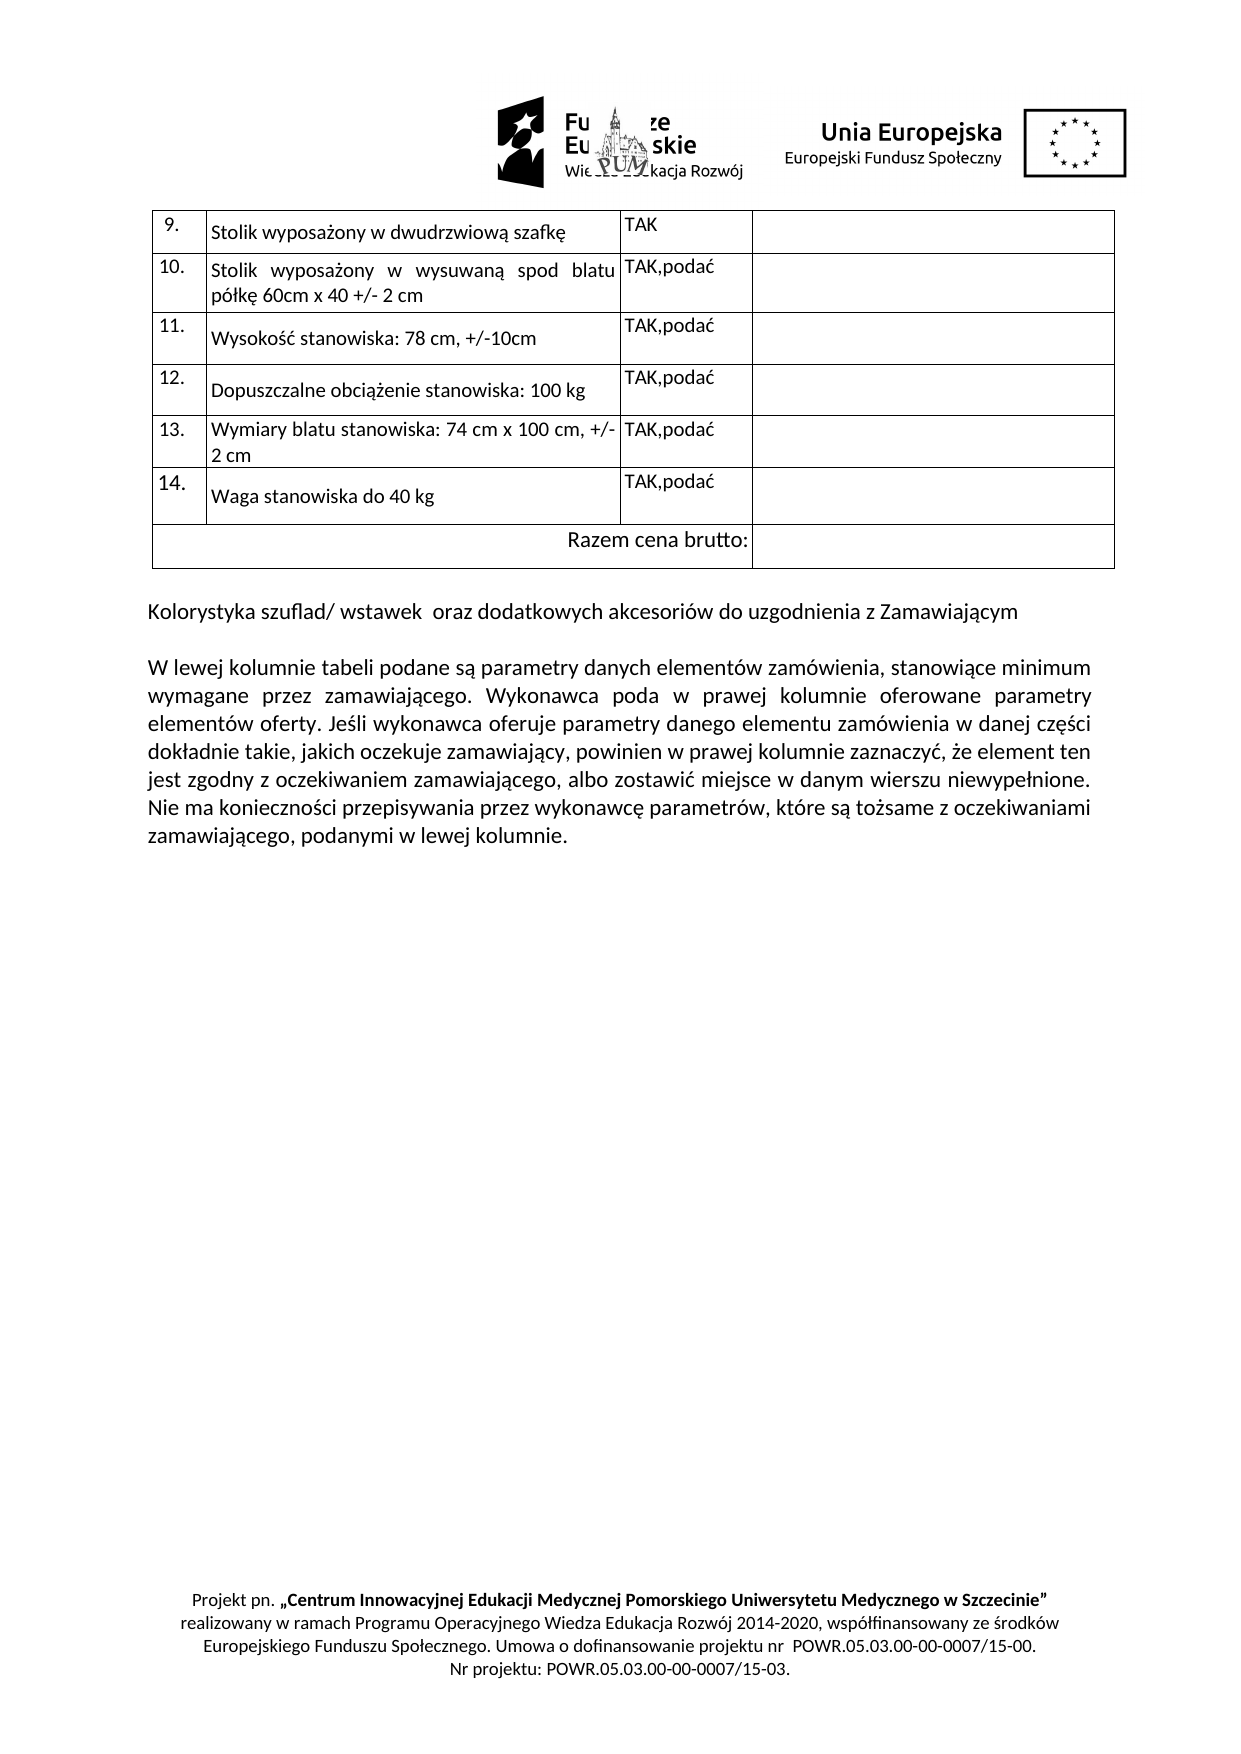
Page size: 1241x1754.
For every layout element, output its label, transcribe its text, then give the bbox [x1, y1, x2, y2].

table_cell [753, 211, 1114, 252]
text W lewej kolumnie tabeli podane są parametry danych elementów zamówienia, stanowiące minimum wymagane przez zamawiającego. Wykonawca poda w prawej kolumnie oferowane parametry elementów oferty. Jeśli wykonawca oferuje parametry danego elementu zamówienia w danej części dokładnie takie, jakich oczekuje zamawiający, powinien w prawej kolumnie zaznaczyć, że element ten jest zgodny z oczekiwaniem zamawiającego, albo zostawić miejsce w danym wierszu niewypełnione. Nie ma konieczności przepisywania przez wykonawcę parametrów, które są tożsame z oczekiwaniami zamawiającego, podanymi w lewej kolumnie. [148, 653, 1093, 849]
table_cell [153, 416, 206, 467]
table_cell [753, 525, 1114, 568]
table_cell Waga stanowiska do 40 kg [207, 468, 620, 524]
table_cell TAK,podać [621, 254, 752, 312]
table_cell TAK,podać [621, 416, 752, 467]
table_cell TAK,podać [621, 313, 752, 363]
table_cell [153, 313, 206, 363]
table_cell Stolik wyposażony w wysuwaną spod blatu półkę 60cm x 40 +/- 2 cm [207, 254, 620, 312]
table_cell [753, 254, 1114, 312]
table_cell Wymiary blatu stanowiska: 74 cm x 100 cm, +/- 2 cm [207, 416, 620, 467]
table_cell Razem cena brutto: [153, 525, 752, 568]
table_cell [753, 416, 1114, 467]
table_cell Wysokość stanowiska: 78 cm, +/-10cm [207, 313, 620, 363]
picture [475, 73, 1146, 210]
table_cell Stolik wyposażony w dwudrzwiową szafkę [207, 211, 620, 252]
table_cell [153, 211, 206, 252]
text Kolorystyka szuflad/ wstawek oraz dodatkowych akcesoriów do uzgodnienia z Zamawiającym [148, 597, 1093, 625]
table_cell TAK,podać [621, 468, 752, 524]
table_cell [753, 365, 1114, 415]
table_cell [153, 468, 206, 524]
table_cell TAK [621, 211, 752, 252]
table_cell [153, 365, 206, 415]
table_cell [153, 254, 206, 312]
table_cell [753, 468, 1114, 524]
table_cell [753, 313, 1114, 363]
table_cell TAK,podać [621, 365, 752, 415]
table_cell Dopuszczalne obciążenie stanowiska: 100 kg [207, 365, 620, 415]
